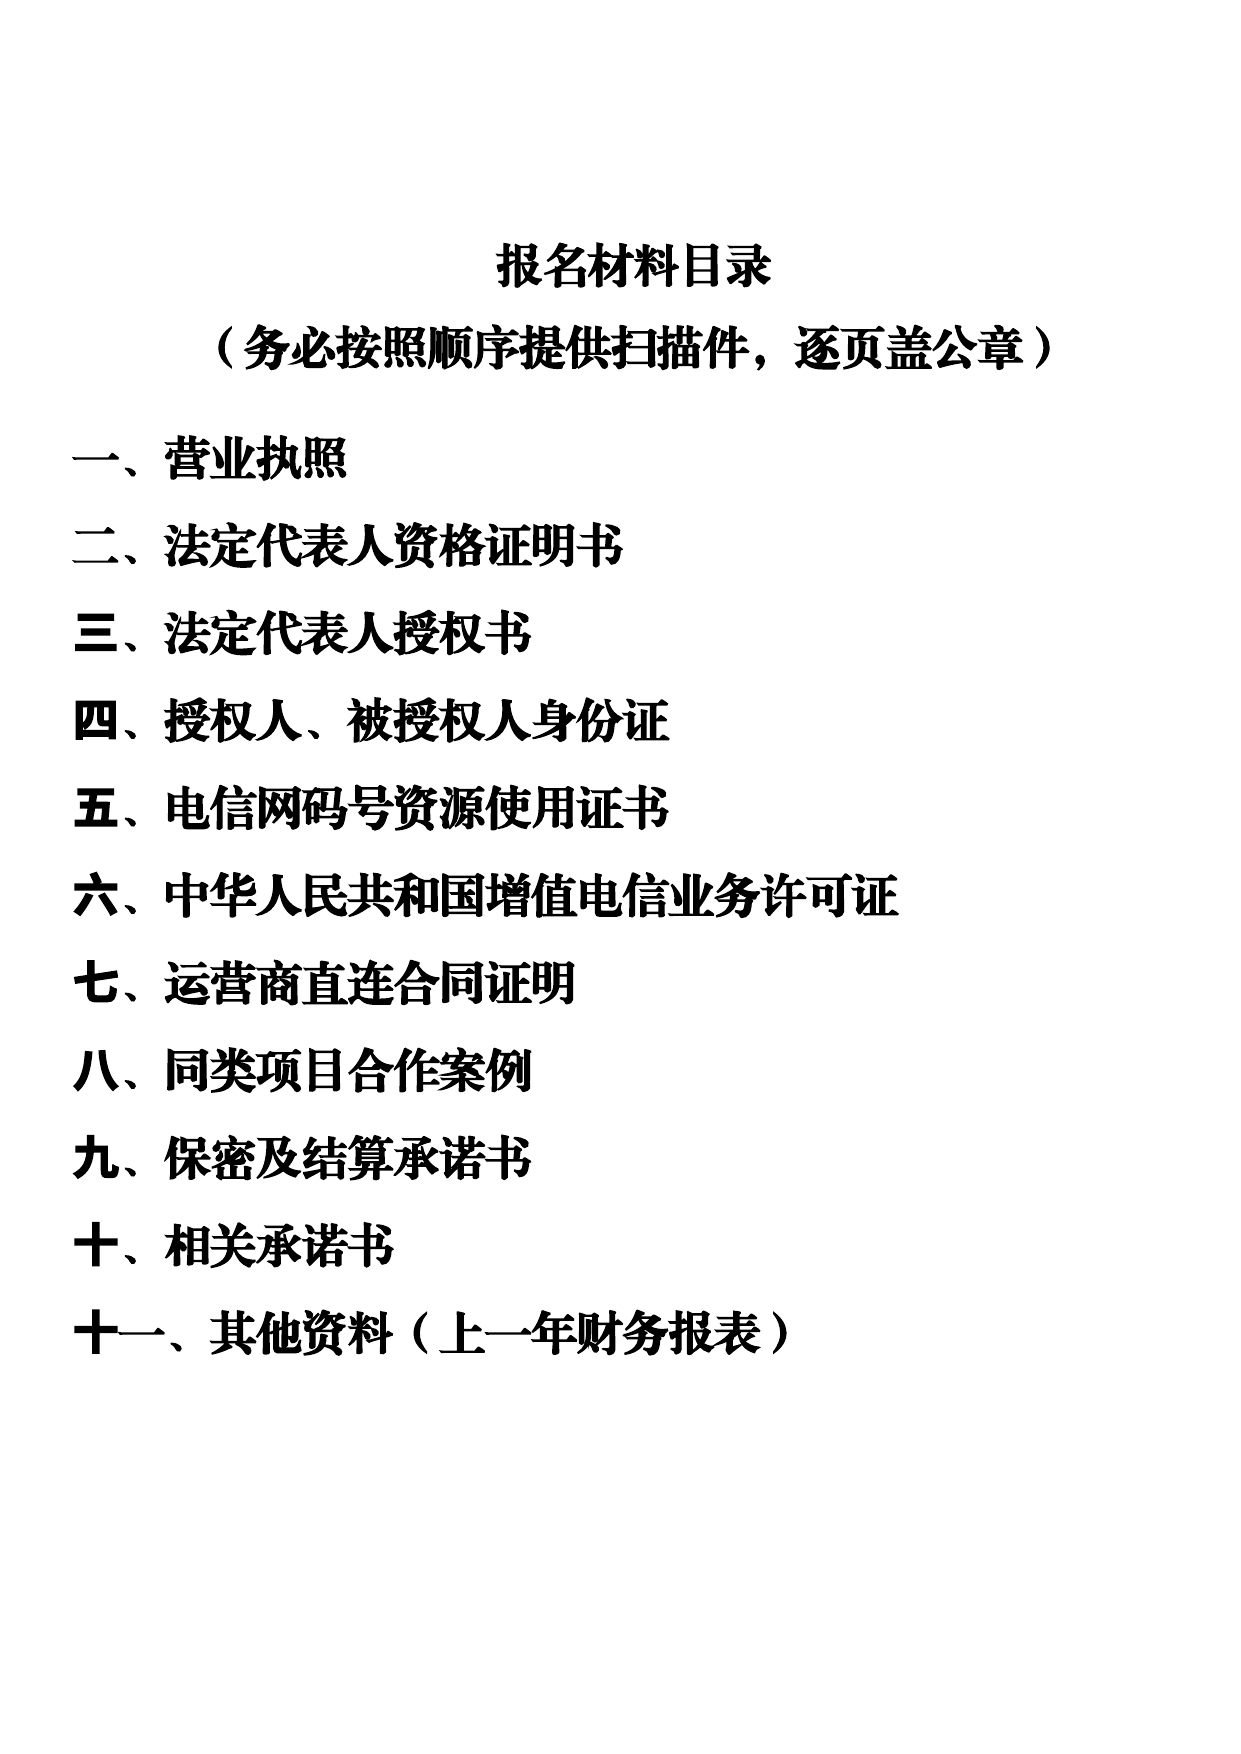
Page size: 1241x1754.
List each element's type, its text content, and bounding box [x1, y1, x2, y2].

list 保密及结算承诺书 [73, 1104, 1157, 1191]
list 营业执照 [73, 404, 1157, 491]
list 其他资料（上一年财务报表） [73, 1279, 1157, 1366]
list 授权人、被授权人身份证 [73, 666, 1157, 754]
list 电信网码号资源使用证书 [73, 754, 1157, 841]
text （务必按照顺序提供扫描件，逐页盖公章） [110, 322, 1157, 377]
list 运营商直连合同证明 [73, 929, 1157, 1016]
list 法定代表人资格证明书 [73, 491, 1157, 579]
list 中华人民共和国增值电信业务许可证 [73, 841, 1157, 929]
list 相关承诺书 [73, 1191, 1157, 1279]
list 法定代表人授权书 [73, 579, 1157, 666]
list 同类项目合作案例 [73, 1016, 1157, 1104]
text 报名材料目录 [110, 240, 1157, 295]
